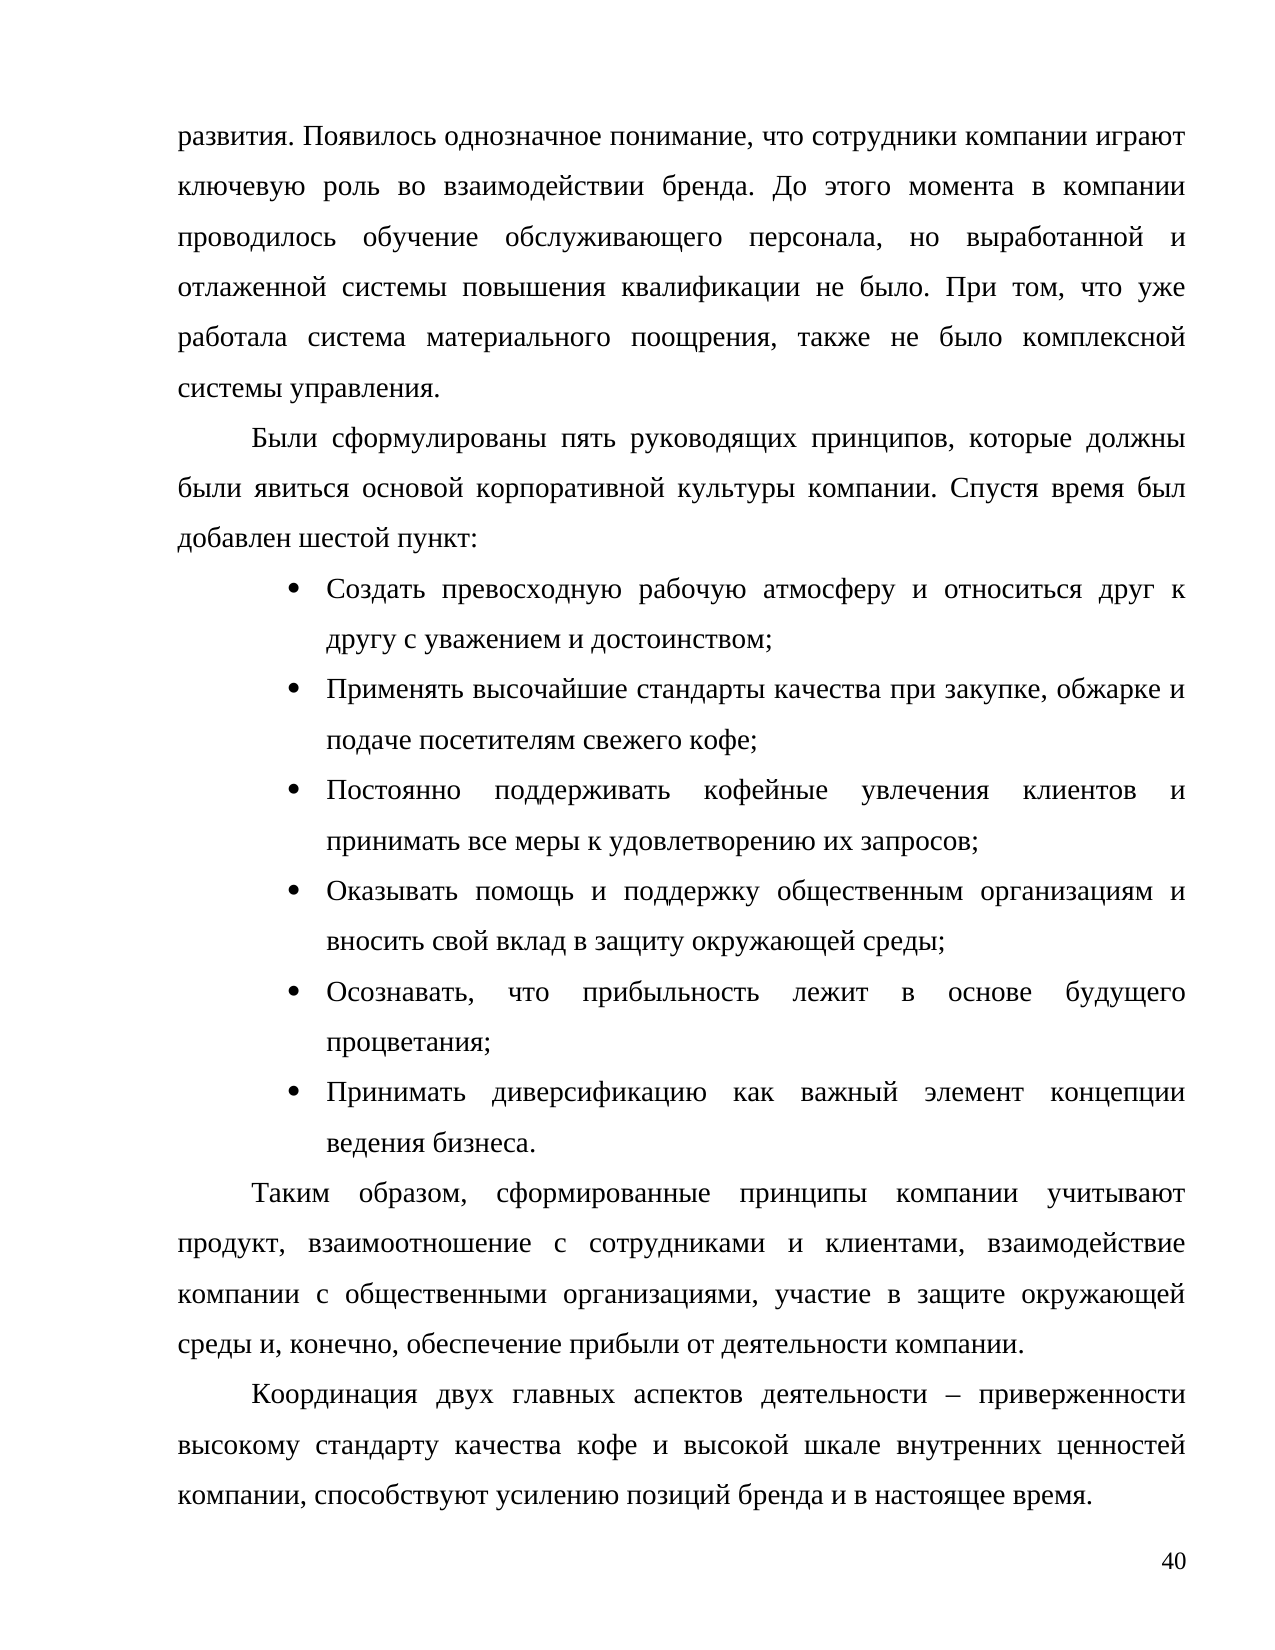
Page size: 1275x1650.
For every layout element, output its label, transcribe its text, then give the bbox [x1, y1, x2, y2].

list Оказывать помощь и поддержку общественным организациям и вносить свой вклад в защиту окружающей среды; [288, 873, 1186, 957]
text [177, 118, 1186, 403]
text Координация двух главных аспектов деятельности – приверженности высокому стандарту качества кофе и высокой шкале внутренних ценностей компании, способствуют усилению позиций бренда и в настоящее время. [177, 1377, 1186, 1511]
list Осознавать, что прибыльность лежит в основе будущего процветания; [288, 974, 1186, 1058]
text Были сформулированы пять руководящих принципов, которые должны были явиться основой корпоративной культуры компании. Спустя время был добавлен шестой пункт: [177, 420, 1186, 554]
list Создать превосходную рабочую атмосферу и относиться друг к другу с уважением и достоинством; [288, 571, 1186, 655]
list Постоянно поддерживать кофейные увлечения клиентов и принимать все меры к удовлетворению их запросов; [288, 772, 1186, 856]
text Таким образом, сформированные принципы компании учитывают продукт, взаимоотношение с сотрудниками и клиентами, взаимодействие компании с общественными организациями, участие в защите окружающей среды и, конечно, обеспечение прибыли от деятельности компании. [177, 1175, 1186, 1360]
list Применять высочайшие стандарты качества при закупке, обжарке и подаче посетителям свежего кофе; [288, 672, 1186, 756]
list Принимать диверсификацию как важный элемент концепции ведения бизнеса. [288, 1074, 1186, 1158]
